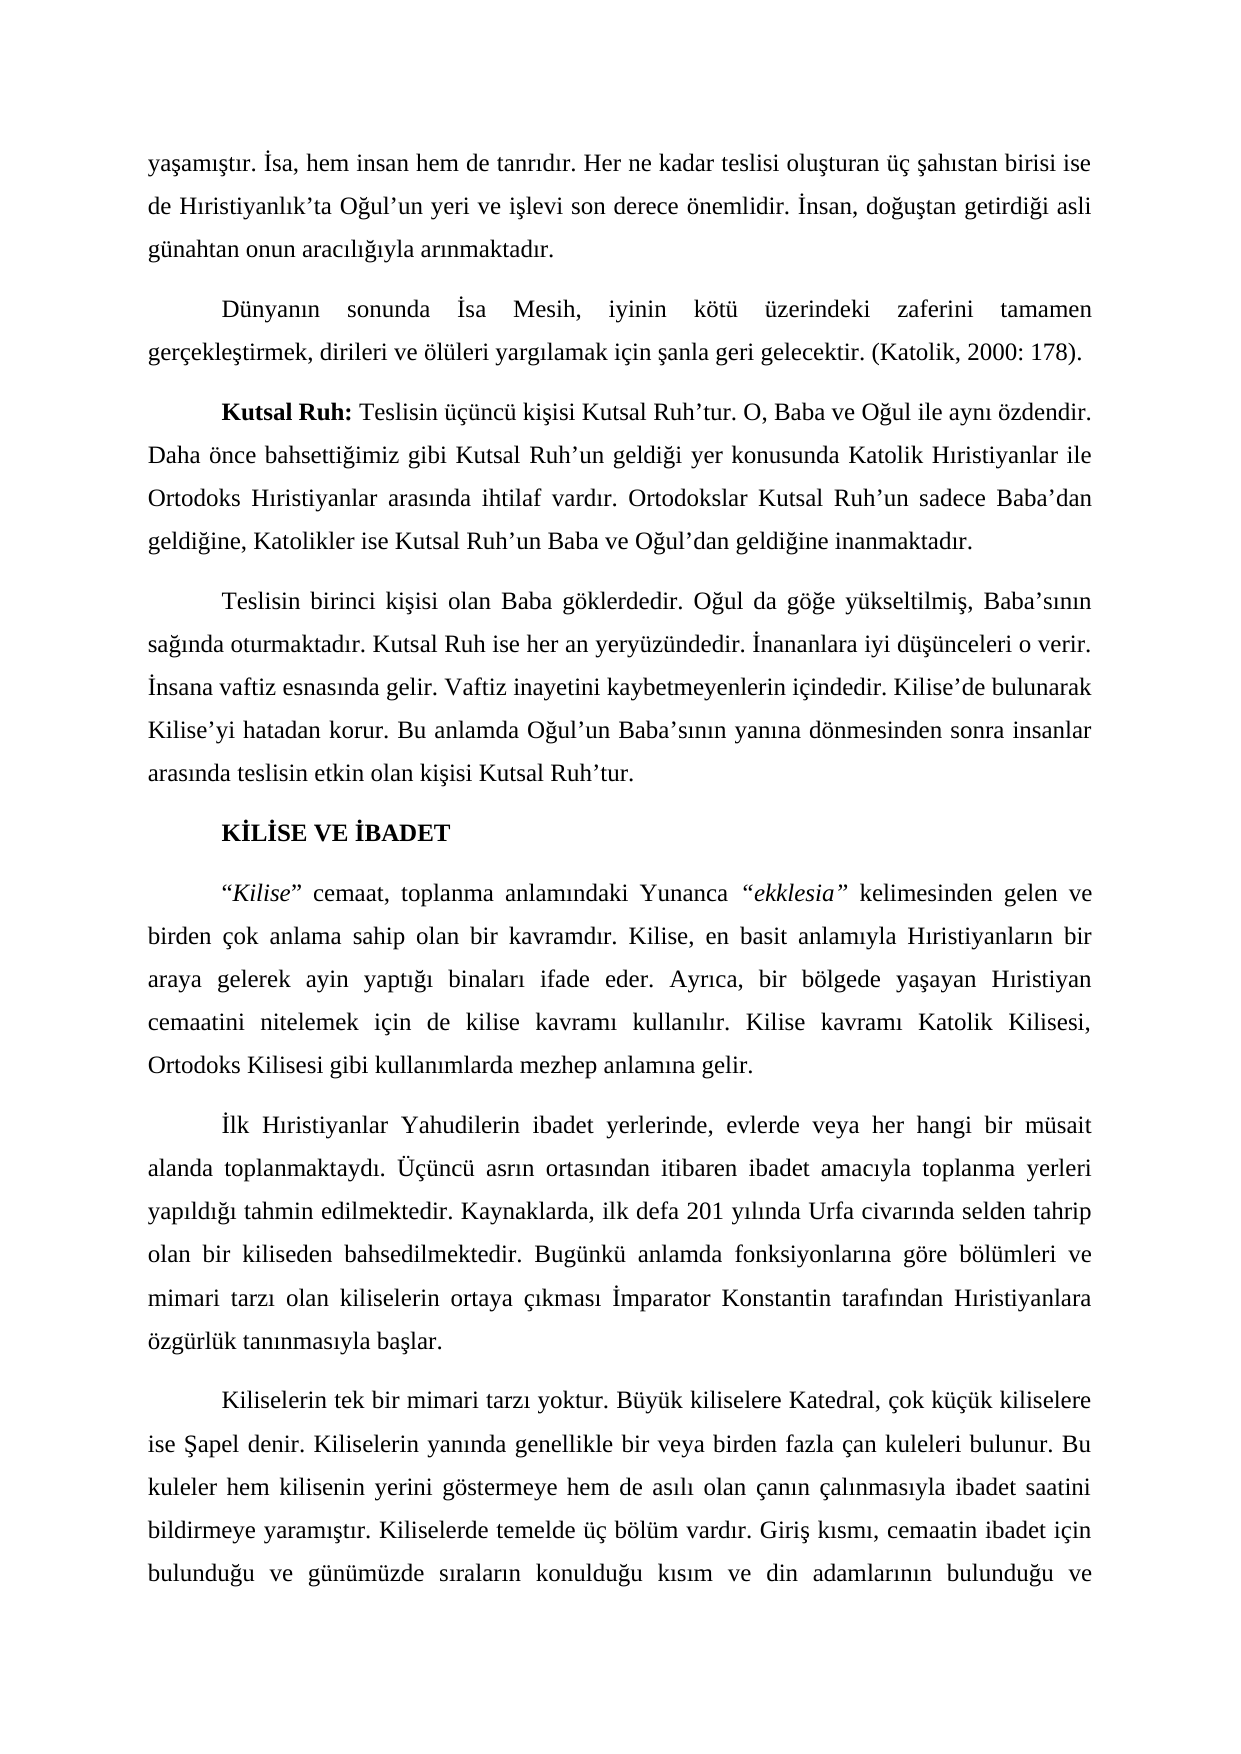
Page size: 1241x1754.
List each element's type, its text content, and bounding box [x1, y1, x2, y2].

text Kutsal Ruh: Teslisin üçüncü kişisi Kutsal Ruh’tur. O, Baba ve Oğul ile aynı özdendir. Daha önce bahsettiğimiz gibi Kutsal Ruh’un geldiği yer konusunda Katolik Hıristiyanlar ile Ortodoks Hıristiyanlar arasında ihtilaf vardır. Ortodokslar Kutsal Ruh’un sadece Baba’dan geldiğine, Katolikler ise Kutsal Ruh’un Baba ve Oğul’dan geldiğine inanmaktadır. [148, 397, 1093, 555]
text KİLİSE VE İBADET [148, 818, 1093, 847]
text Dünyanın sonunda İsa Mesih, iyinin kötü üzerindeki zaferini tamamen gerçekleştirmek, dirileri ve ölüleri yargılamak için şanla geri gelecektir. (Katolik, 2000: 178). [148, 294, 1093, 366]
text İlk Hıristiyanlar Yahudilerin ibadet yerlerinde, evlerde veya her hangi bir müsait alanda toplanmaktaydı. Üçüncü asrın ortasından itibaren ibadet amacıyla toplanma yerleri yapıldığı tahmin edilmektedir. Kaynaklarda, ilk defa 201 yılında Urfa civarında selden tahrip olan bir kiliseden bahsedilmektedir. Bugünkü anlamda fonksiyonlarına göre bölümleri ve mimari tarzı olan kiliselerin ortaya çıkması İmparator Konstantin tarafından Hıristiyanlara özgürlük tanınmasıyla başlar. [148, 1110, 1093, 1354]
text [148, 1386, 1093, 1587]
text Teslisin birinci kişisi olan Baba göklerdedir. Oğul da göğe yükseltilmiş, Baba’sının sağında oturmaktadır. Kutsal Ruh ise her an yeryüzündedir. İnananlara iyi düşünceleri o verir. İnsana vaftiz esnasında gelir. Vaftiz inayetini kaybetmeyenlerin içindedir. Kilise’de bulunarak Kilise’yi hatadan korur. Bu anlamda Oğul’un Baba’sının yanına dönmesinden sonra insanlar arasında teslisin etkin olan kişisi Kutsal Ruh’tur. [148, 586, 1093, 787]
text “Kilise” cemaat, toplanma anlamındaki Yunanca “ekklesia” kelimesinden gelen ve birden çok anlama sahip olan bir kavramdır. Kilise, en basit anlamıyla Hıristiyanların bir araya gelerek ayin yaptığı binaları ifade eder. Ayrıca, bir bölgede yaşayan Hıristiyan cemaatini nitelemek için de kilise kavramı kullanılır. Kilise kavramı Katolik Kilisesi, Ortodoks Kilisesi gibi kullanımlarda mezhep anlamına gelir. [148, 878, 1093, 1079]
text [148, 148, 1093, 263]
